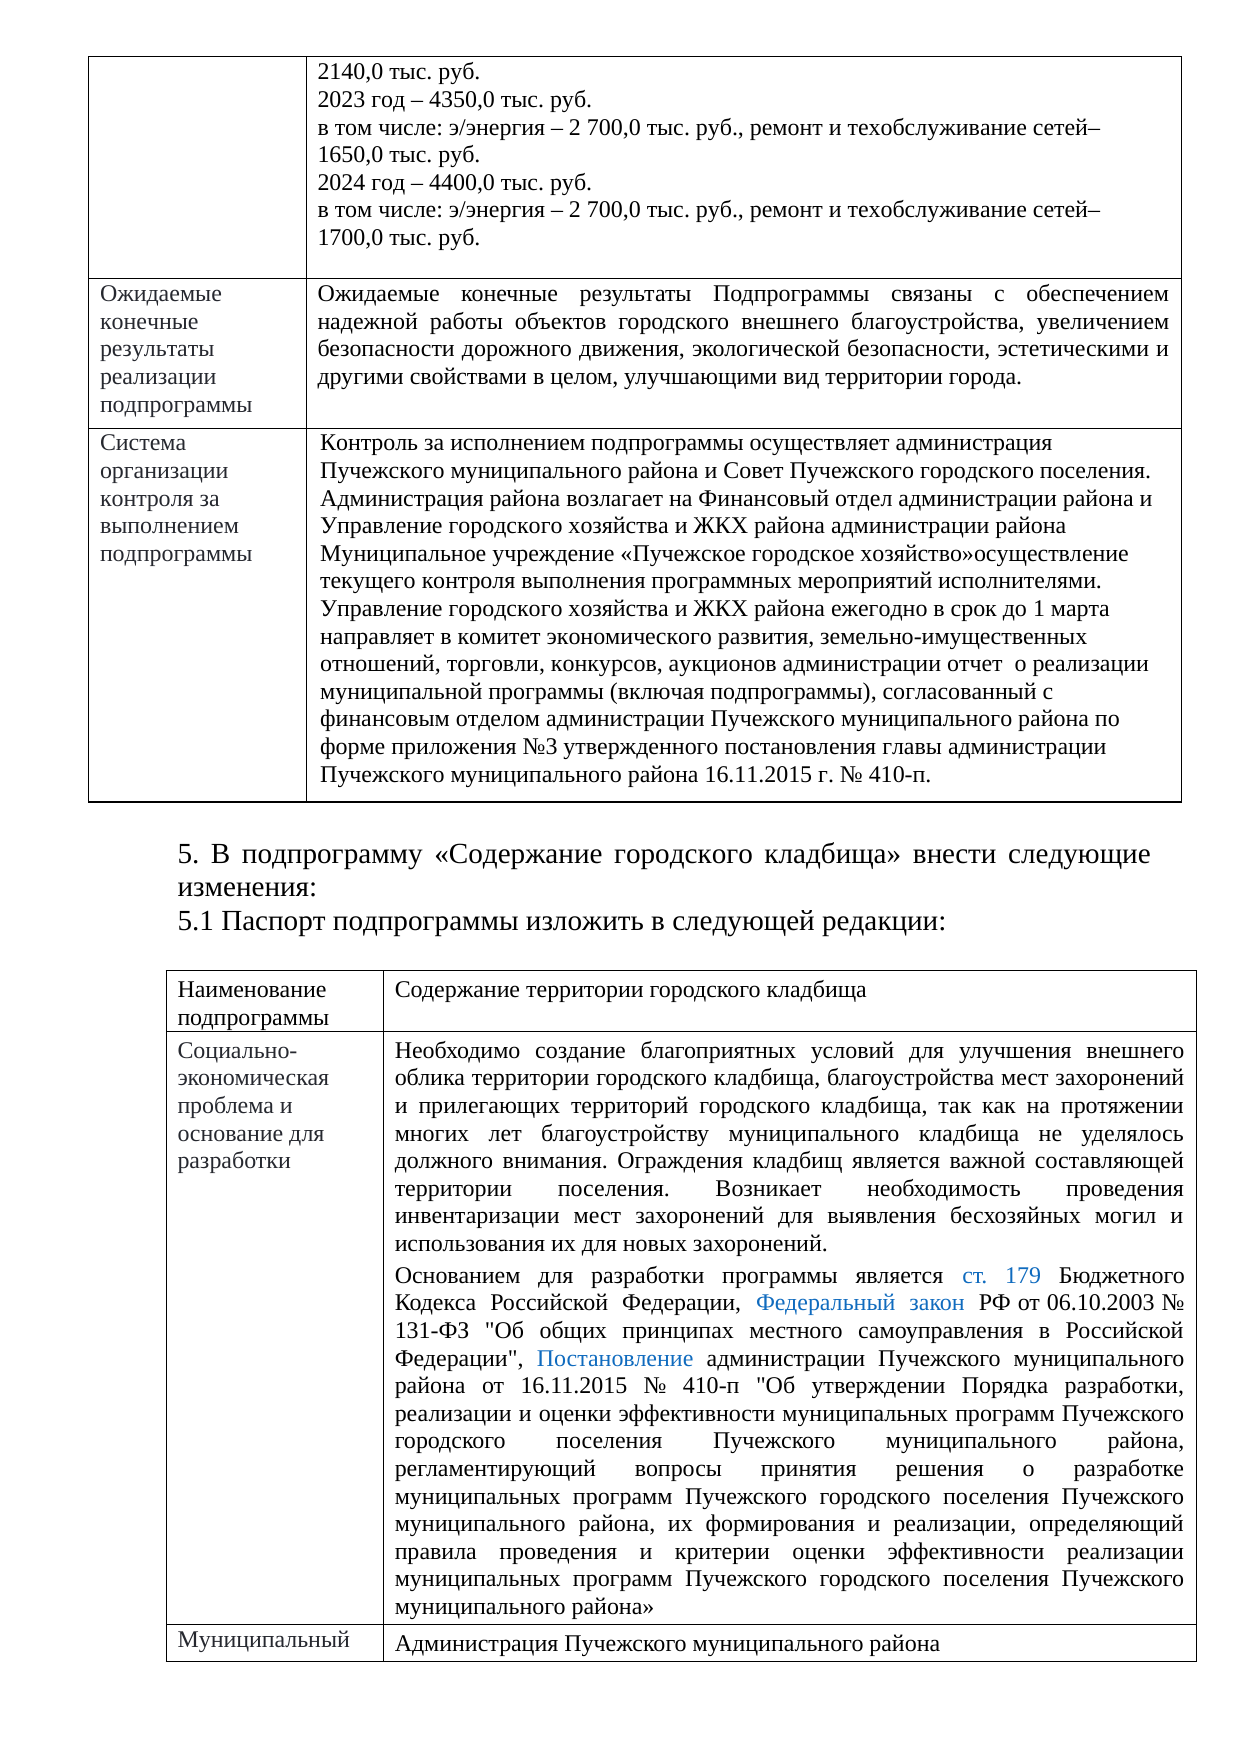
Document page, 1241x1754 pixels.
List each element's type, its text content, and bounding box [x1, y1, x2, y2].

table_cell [307, 57, 1181, 278]
text 5. В подпрограмму «Содержание городского кладбища» внести следующие изменения: [177, 836, 1152, 903]
table_cell Ожидаемые конечные результаты реализации подпрограммы [89, 279, 306, 427]
table_header Содержание территории городского кладбища [384, 971, 1196, 1031]
table_cell Необходимо создание благоприятных условий для улучшения внешнего облика территории городского кладбища, благоустройства мест захоронений и прилегающих территорий городского кладбища, так как на протяжении многих лет благоустройству муниципального кладбища не уделялось должного внимания. Ограждения кладбищ является важной составляющей территории поселения. Возникает необходимость проведения инвентаризации мест захоронений для выявления бесхозяйных могил и использования их для новых захоронений. Основанием для разработки программы является ст. 179 Бюджетного Кодекса Российской Федерации, Федеральный закон РФ от 06.10.2003 № 131-ФЗ "Об общих принципах местного самоуправления в Российской Федерации", Постановление администрации Пучежского муниципального района от 16.11.2015 № 410-п "Об утверждении Порядка разработки, реализации и оценки эффективности муниципальных программ Пучежского городского поселения Пучежского муниципального района, регламентирующий вопросы принятия решения о разработке муниципальных программ Пучежского городского поселения Пучежского муниципального района, их формирования и реализации, определяющий правила проведения и критерии оценки эффективности реализации муниципальных программ Пучежского городского поселения Пучежского муниципального района» [384, 1032, 1196, 1624]
table_cell Социально-экономическая проблема и основание для разработки [167, 1032, 383, 1624]
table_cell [384, 1625, 1196, 1661]
table_cell Контроль за исполнением подпрограммы осуществляет администрация Пучежского муниципального района и Совет Пучежского городского поселения. Администрация района возлагает на Финансовый отдел администрации района и Управление городского хозяйства и ЖКХ района администрации района Муниципальное учреждение «Пучежское городское хозяйство»осуществление текущего контроля выполнения программных мероприятий исполнителями. Управление городского хозяйства и ЖКХ района ежегодно в срок до 1 марта направляет в комитет экономического развития, земельно-имущественных отношений, торговли, конкурсов, аукционов администрации отчет о реализации муниципальной программы (включая подпрограммы), согласованный с финансовым отделом администрации Пучежского муниципального района по форме приложения №3 утвержденного постановления главы администрации Пучежского муниципального района 16.11.2015 г. № 410-п. [307, 429, 1181, 801]
table_header Наименование подпрограммы [167, 971, 383, 1031]
table_cell Ожидаемые конечные результаты Подпрограммы связаны с обеспечением надежной работы объектов городского внешнего благоустройства, увеличением безопасности дорожного движения, экологической безопасности, эстетическими и другими свойствами в целом, улучшающими вид территории города. [307, 279, 1181, 427]
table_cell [89, 57, 306, 278]
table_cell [167, 1625, 383, 1661]
table_cell Система организации контроля за выполнением подпрограммы [89, 429, 306, 801]
text 5.1 Паспорт подпрограммы изложить в следующей редакции: [177, 903, 1152, 937]
